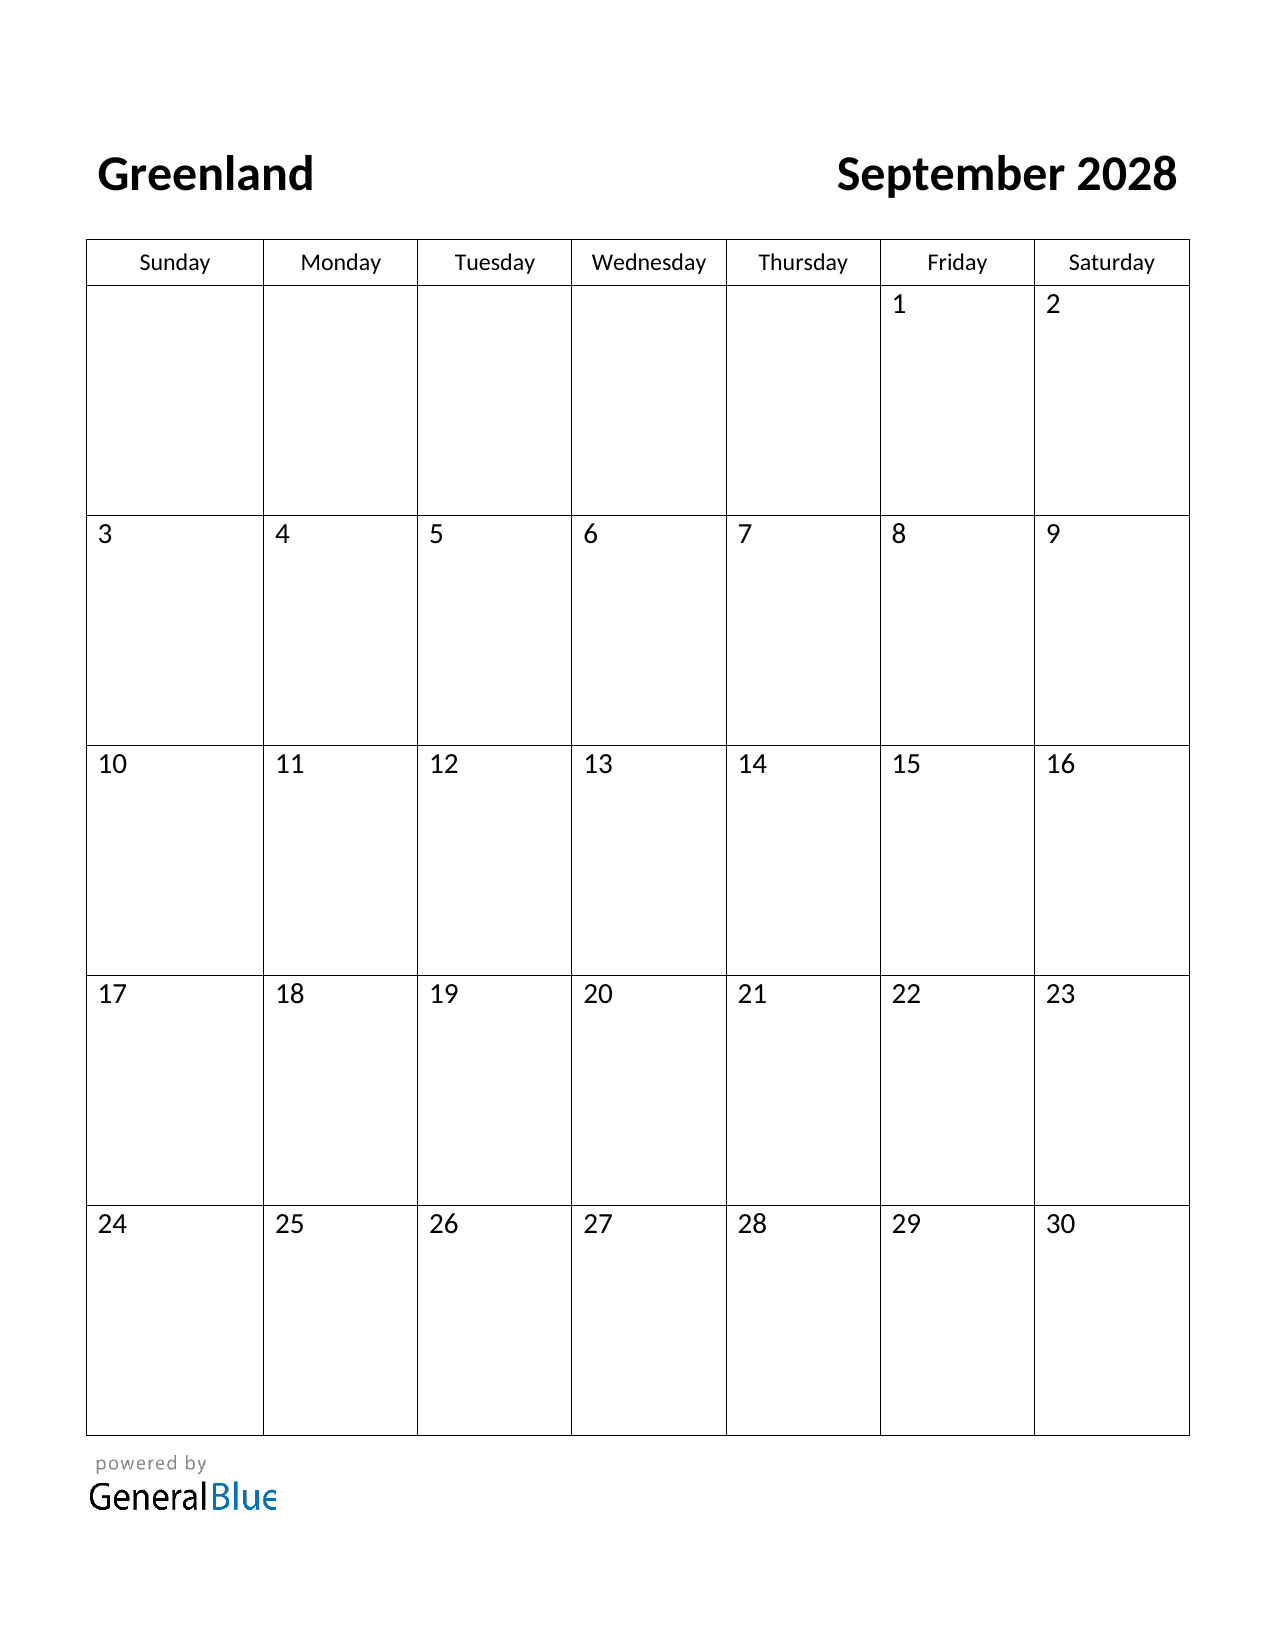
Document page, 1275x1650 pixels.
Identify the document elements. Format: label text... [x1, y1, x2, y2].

table_cell 11 [264, 746, 417, 778]
table_cell 8 [881, 516, 1034, 548]
table_cell [881, 318, 1034, 514]
table_cell [1035, 778, 1189, 974]
table_cell Monday [264, 240, 417, 284]
table_cell 22 [881, 976, 1034, 1008]
table_cell Friday [881, 240, 1034, 284]
table_cell [87, 548, 263, 744]
table_cell 9 [1035, 516, 1189, 548]
table_cell [264, 548, 417, 744]
table_cell 19 [418, 976, 571, 1008]
table_cell [881, 548, 1034, 744]
table_cell [881, 778, 1034, 974]
table_cell 10 [87, 746, 263, 778]
table_header Greenland [86, 105, 572, 239]
table_cell [418, 548, 571, 744]
table_cell [1035, 1008, 1189, 1204]
table_cell [418, 318, 571, 514]
table_cell 6 [572, 516, 726, 548]
table_cell [727, 1008, 880, 1204]
table_cell 25 [264, 1206, 417, 1238]
table_cell 17 [87, 976, 263, 1008]
table_cell 14 [727, 746, 880, 778]
table_cell [1035, 318, 1189, 514]
table_cell 20 [572, 976, 726, 1008]
table_cell 28 [727, 1206, 880, 1238]
table_cell 18 [264, 976, 417, 1008]
table_header September 2028 [572, 105, 1189, 239]
table_cell [881, 1008, 1034, 1204]
table_cell [264, 1008, 417, 1204]
table_cell 23 [1035, 976, 1189, 1008]
table_cell 4 [264, 516, 417, 548]
table_cell 2 [1035, 286, 1189, 318]
table_cell [572, 778, 726, 974]
table_cell Wednesday [572, 240, 726, 284]
picture [88, 1452, 276, 1515]
table_cell [418, 778, 571, 974]
table_cell [727, 778, 880, 974]
table_cell [727, 1238, 880, 1434]
table_cell 24 [87, 1206, 263, 1238]
table_cell [881, 1238, 1034, 1434]
table_cell [727, 318, 880, 514]
table_cell [572, 318, 726, 514]
table_cell 26 [418, 1206, 571, 1238]
table_cell [87, 286, 263, 318]
table_cell [572, 1008, 726, 1204]
table_cell Sunday [87, 240, 263, 284]
table_cell [1035, 1238, 1189, 1434]
table_cell 13 [572, 746, 726, 778]
table_cell 29 [881, 1206, 1034, 1238]
table_cell 16 [1035, 746, 1189, 778]
table_cell [264, 778, 417, 974]
table_cell 3 [87, 516, 263, 548]
table_cell [87, 778, 263, 974]
table_cell [418, 286, 571, 318]
table_cell Thursday [727, 240, 880, 284]
table_cell [572, 1238, 726, 1434]
table_cell [264, 286, 417, 318]
table_cell [418, 1238, 571, 1434]
table_cell [87, 318, 263, 514]
table_cell [418, 1008, 571, 1204]
table_cell Tuesday [418, 240, 571, 284]
table_cell 21 [727, 976, 880, 1008]
table_cell [87, 1238, 263, 1434]
table_cell 5 [418, 516, 571, 548]
table_cell [572, 286, 726, 318]
table_cell 12 [418, 746, 571, 778]
table_cell [727, 286, 880, 318]
table_cell 30 [1035, 1206, 1189, 1238]
table_cell Saturday [1035, 240, 1189, 284]
table_cell [86, 1436, 1189, 1534]
table_cell [1035, 548, 1189, 744]
table_cell 7 [727, 516, 880, 548]
table_cell [264, 318, 417, 514]
table_cell 1 [881, 286, 1034, 318]
table_cell [87, 1008, 263, 1204]
table_cell 15 [881, 746, 1034, 778]
table_cell 27 [572, 1206, 726, 1238]
table_cell [727, 548, 880, 744]
table_cell [264, 1238, 417, 1434]
table_cell [572, 548, 726, 744]
